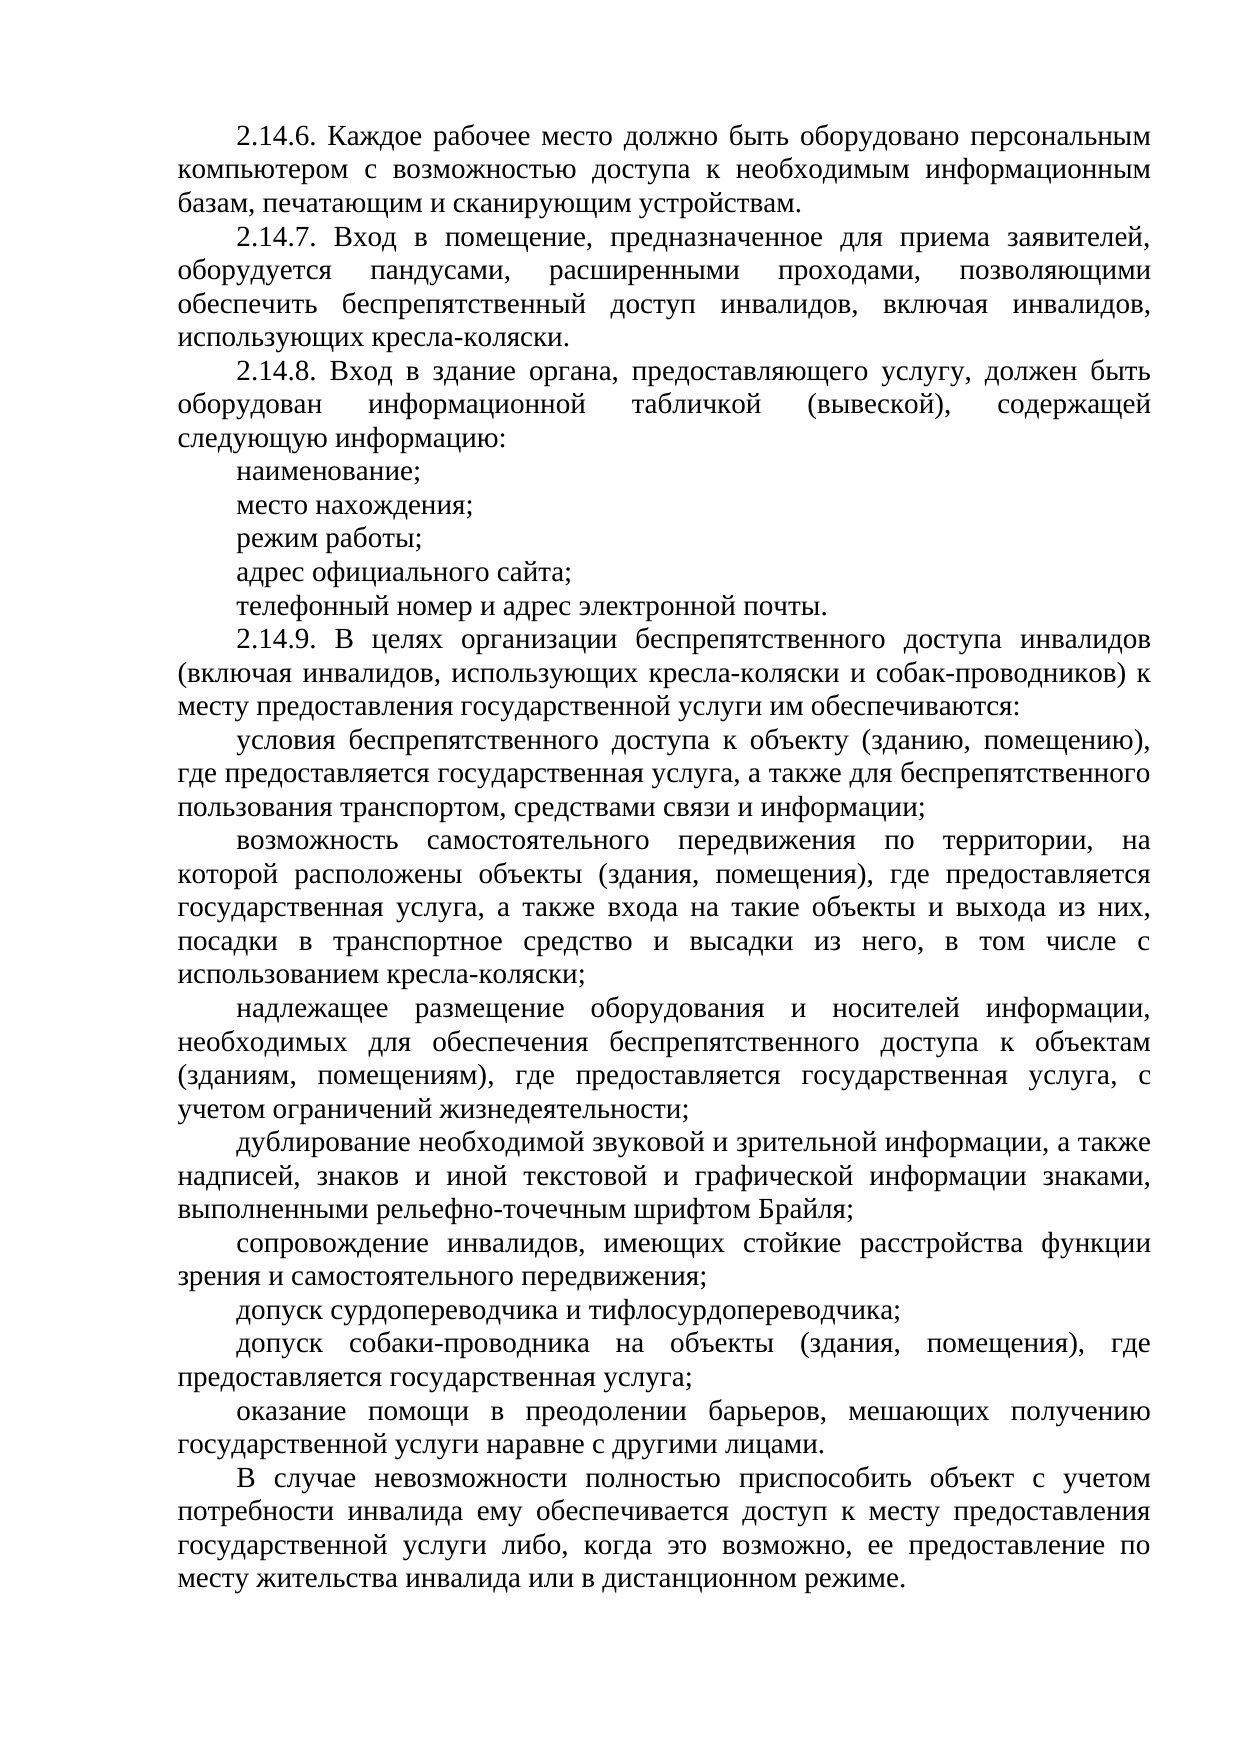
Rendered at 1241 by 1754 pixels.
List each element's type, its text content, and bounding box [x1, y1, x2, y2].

text 2.14.8. Вход в здание органа, предоставляющего услугу, должен быть оборудован информационной табличкой (вывеской), содержащей следующую информацию: [177, 353, 1152, 453]
text 2.14.9. В целях организации беспрепятственного доступа инвалидов (включая инвалидов, использующих кресла-коляски и собак-проводников) к месту предоставления государственной услуги им обеспечиваются: [177, 621, 1152, 722]
text адрес официального сайта; [177, 554, 1152, 588]
text режим работы; [177, 521, 1152, 554]
text В случае невозможности полностью приспособить объект с учетом потребности инвалида ему обеспечивается доступ к месту предоставления государственной услуги либо, когда это возможно, ее предоставление по месту жительства инвалида или в дистанционном режиме. [177, 1460, 1152, 1594]
text 2.14.6. Каждое рабочее место должно быть оборудовано персональным компьютером с возможностью доступа к необходимым информационным базам, печатающим и сканирующим устройствам. [177, 118, 1152, 219]
text оказание помощи в преодолении барьеров, мешающих получению государственной услуги наравне с другими лицами. [177, 1393, 1152, 1460]
text надлежащее размещение оборудования и носителей информации, необходимых для обеспечения беспрепятственного доступа к объектам (зданиям, помещениям), где предоставляется государственная услуга, с учетом ограничений жизнедеятельности; [177, 990, 1152, 1124]
text возможность самостоятельного передвижения по территории, на которой расположены объекты (здания, помещения), где предоставляется государственная услуга, а также входа на такие объекты и выхода из них, посадки в транспортное средство и высадки из него, в том числе с использованием кресла-коляски; [177, 822, 1152, 990]
text телефонный номер и адрес электронной почты. [177, 588, 1152, 621]
text место нахождения; [177, 487, 1152, 521]
text наименование; [177, 453, 1152, 487]
text 2.14.7. Вход в помещение, предназначенное для приема заявителей, оборудуется пандусами, расширенными проходами, позволяющими обеспечить беспрепятственный доступ инвалидов, включая инвалидов, использующих кресла-коляски. [177, 219, 1152, 353]
text условия беспрепятственного доступа к объекту (зданию, помещению), где предоставляется государственная услуга, а также для беспрепятственного пользования транспортом, средствами связи и информации; [177, 722, 1152, 822]
text сопровождение инвалидов, имеющих стойкие расстройства функции зрения и самостоятельного передвижения; [177, 1225, 1152, 1292]
text допуск собаки-проводника на объекты (здания, помещения), где предоставляется государственная услуга; [177, 1326, 1152, 1393]
text допуск сурдопереводчика и тифлосурдопереводчика; [177, 1292, 1152, 1326]
text дублирование необходимой звуковой и зрительной информации, а также надписей, знаков и иной текстовой и графической информации знаками, выполненными рельефно-точечным шрифтом Брайля; [177, 1124, 1152, 1225]
